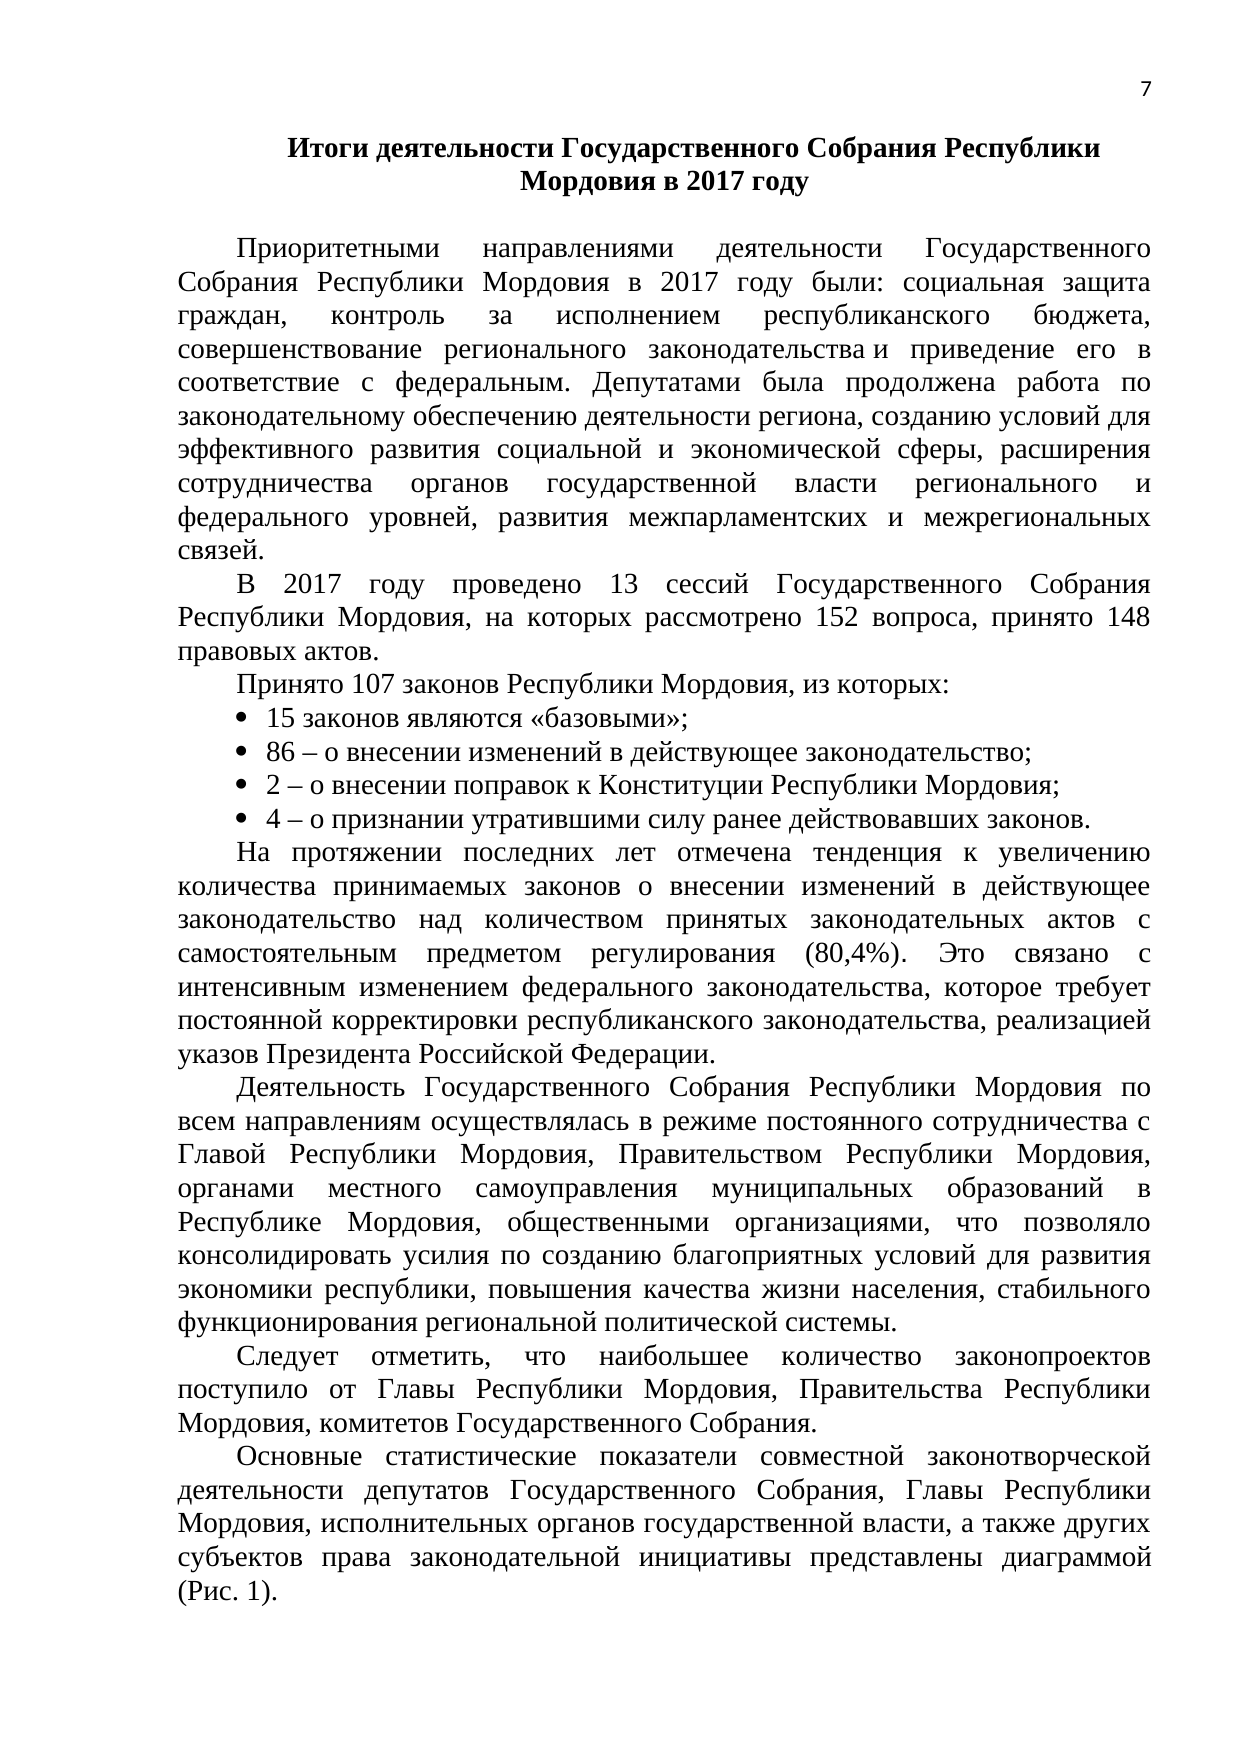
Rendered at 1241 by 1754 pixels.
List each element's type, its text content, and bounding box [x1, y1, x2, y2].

text Основные статистические показатели совместной законотворческой деятельности депутатов Государственного Собрания, Главы Республики Мордовия, исполнительных органов государственной власти, а также других субъектов права законодательной инициативы представлены диаграммой (Рис. 1). [177, 1438, 1152, 1606]
text В 2017 году проведено 13 сессий Государственного Собрания Республики Мордовия, на которых рассмотрено 152 вопроса, принято 148 правовых актов. [177, 566, 1152, 666]
text Приоритетными направлениями деятельности Государственного Собрания Республики Мордовия в 2017 году были: социальная защита граждан, контроль за исполнением республиканского бюджета, совершенствование регионального законодательства и приведение его в соответствие с федеральным. Депутатами была продолжена работа по законодательному обеспечению деятельности региона, созданию условий для эффективного развития социальной и экономической сферы, расширения сотрудничества органов государственной власти регионального и федерального уровней, развития межпарламентских и межрегиональных связей. [177, 230, 1152, 566]
text Деятельность Государственного Собрания Республики Мордовия по всем направлениям осуществлялась в режиме постоянного сотрудничества с Главой Республики Мордовия, Правительством Республики Мордовия, органами местного самоуправления муниципальных образований в Республике Мордовия, общественными организациями, что позволяло консолидировать усилия по созданию благоприятных условий для развития экономики республики, повышения качества жизни населения, стабильного функционирования региональной политической системы. [177, 1069, 1152, 1338]
list 86 – о внесении изменений в действующее законодательство; [236, 734, 1152, 767]
list 15 законов являются «базовыми»; [236, 700, 1152, 734]
text Принято 107 законов Республики Мордовия, из которых: [177, 666, 1152, 700]
text Следует отметить, что наибольшее количество законопроектов поступило от Главы Республики Мордовия, Правительства Республики Мордовия, комитетов Государственного Собрания. [177, 1338, 1152, 1438]
list 2 – о внесении поправок к Конституции Республики Мордовия; [236, 767, 1152, 801]
text Итоги деятельности Государственного Собрания Республики Мордовия в 2017 году [177, 130, 1152, 197]
list 4 – о признании утратившими силу ранее действовавших законов. [236, 801, 1152, 834]
text На протяжении последних лет отмечена тенденция к увеличению количества принимаемых законов о внесении изменений в действующее законодательство над количеством принятых законодательных актов с самостоятельным предметом регулирования (80,4%). Это связано с интенсивным изменением федерального законодательства, которое требует постоянной корректировки республиканского законодательства, реализацией указов Президента Российской Федерации. [177, 834, 1152, 1069]
